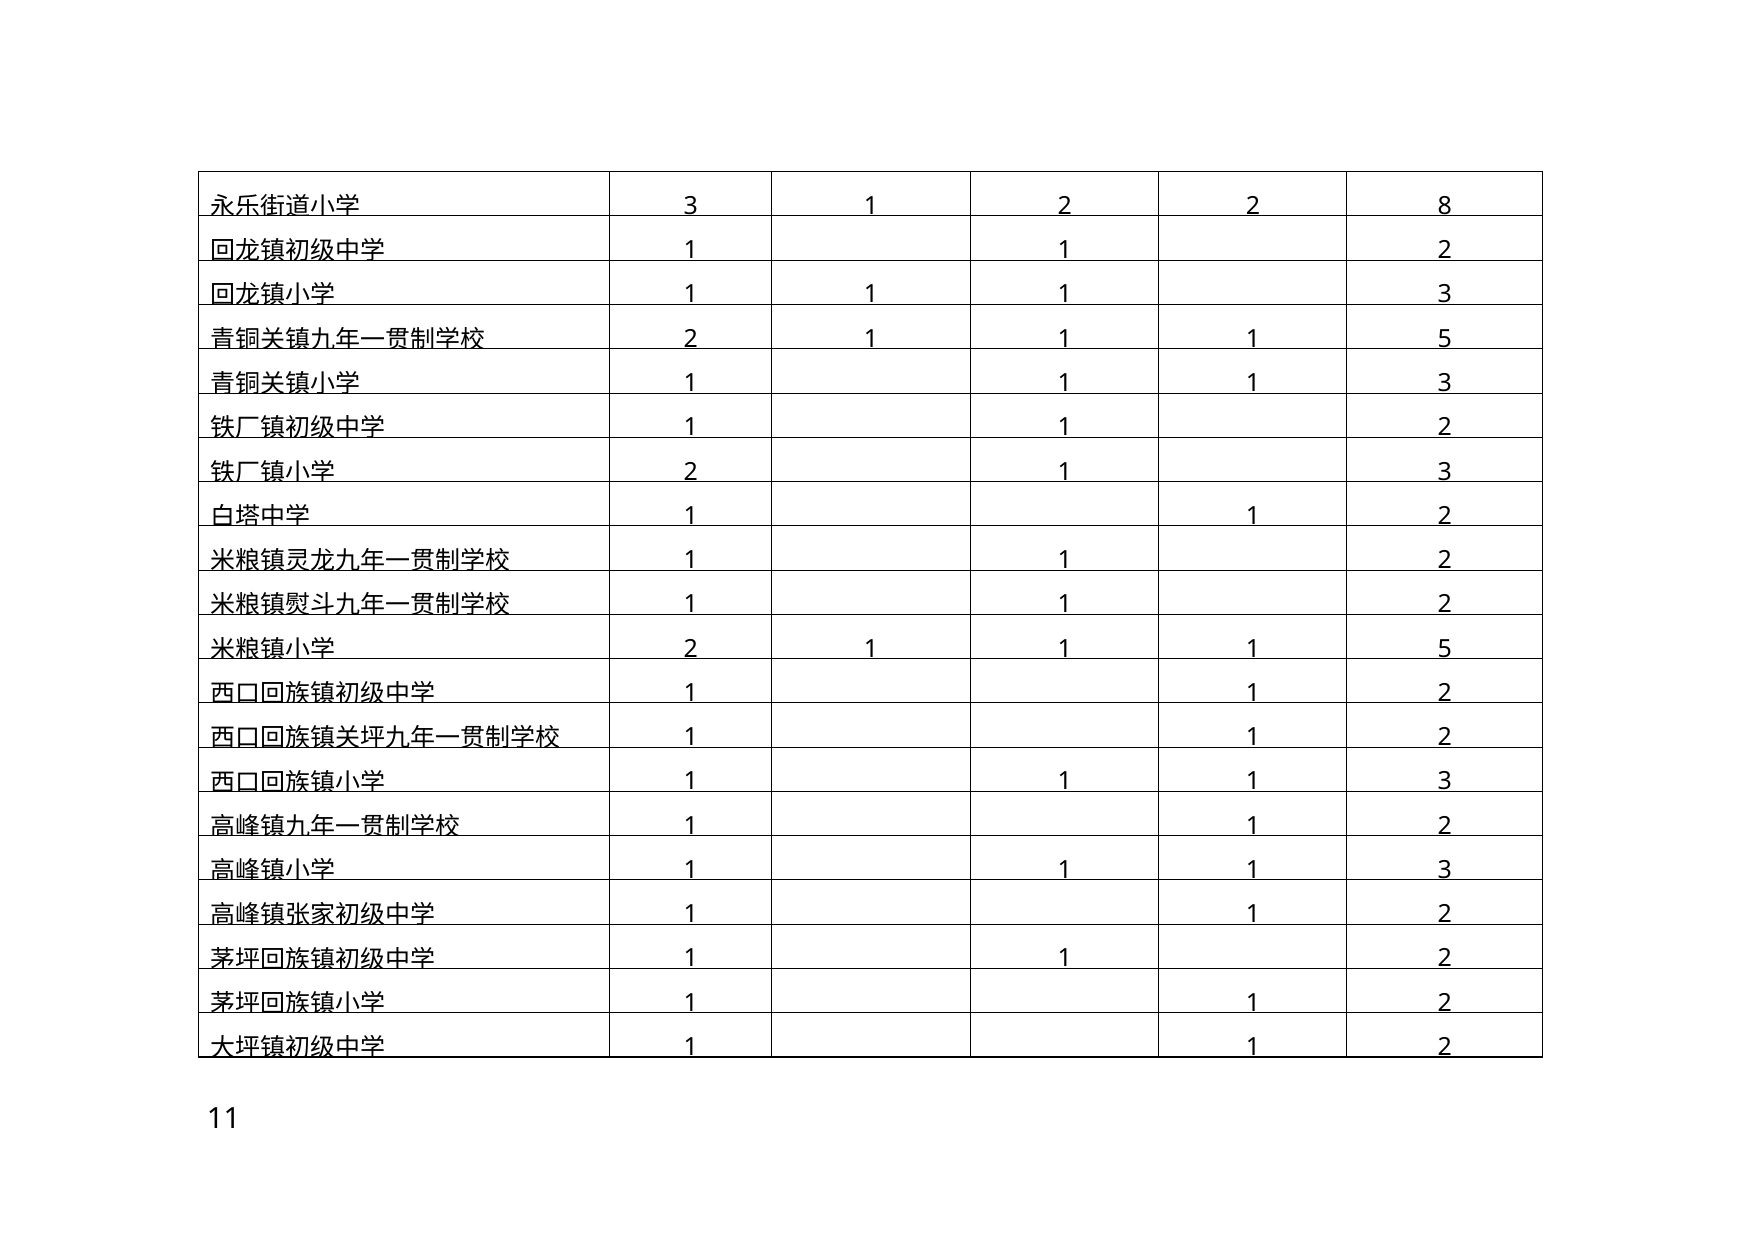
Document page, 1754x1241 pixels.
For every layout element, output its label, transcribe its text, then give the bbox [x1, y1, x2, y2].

table_cell 5 [1347, 615, 1542, 658]
table_cell 1 [772, 305, 970, 348]
table_cell 1 [610, 880, 771, 924]
table_cell [1159, 571, 1346, 614]
table_cell 2 [610, 438, 771, 481]
table_cell 1 [610, 216, 771, 259]
table_cell 大坪镇初级中学 [199, 1013, 609, 1056]
table_cell 永乐街道小学 [199, 172, 609, 215]
table_cell 1 [971, 571, 1158, 614]
table_cell 1 [1159, 969, 1346, 1012]
table_cell [772, 748, 970, 791]
table_cell 3 [1347, 349, 1542, 392]
table_cell 高峰镇九年一贯制学校 [199, 792, 609, 835]
table_cell 2 [1347, 659, 1542, 702]
table_cell [1159, 526, 1346, 569]
table_cell 1 [610, 261, 771, 304]
table_cell 1 [971, 748, 1158, 791]
table_cell 2 [1159, 172, 1346, 215]
table_cell 2 [1347, 571, 1542, 614]
table_cell 2 [1347, 969, 1542, 1012]
table_cell 3 [1347, 836, 1542, 879]
table_cell 1 [1159, 349, 1346, 392]
table_cell 1 [1159, 305, 1346, 348]
table_cell 白塔中学 [199, 482, 609, 525]
table_cell 2 [1347, 482, 1542, 525]
table_cell 回龙镇初级中学 [199, 216, 609, 259]
table_cell 2 [1347, 792, 1542, 835]
table_cell [971, 703, 1158, 747]
table_cell [772, 1013, 970, 1056]
table_cell 2 [610, 615, 771, 658]
table_cell [1159, 394, 1346, 437]
table_cell 1 [610, 659, 771, 702]
table_cell 8 [1347, 172, 1542, 215]
table_cell [772, 836, 970, 879]
table_cell 西口回族镇小学 [199, 748, 609, 791]
table_cell [772, 792, 970, 835]
table_cell 高峰镇小学 [199, 836, 609, 879]
table_cell 青铜关镇小学 [199, 349, 609, 392]
table_cell 1 [610, 836, 771, 879]
table_cell 3 [610, 172, 771, 215]
table_cell 米粮镇灵龙九年一贯制学校 [199, 526, 609, 569]
table_cell 茅坪回族镇小学 [199, 969, 609, 1012]
table_cell [1159, 925, 1346, 968]
table_cell 西口回族镇初级中学 [199, 659, 609, 702]
table_cell 3 [1347, 261, 1542, 304]
table_cell [971, 1013, 1158, 1056]
table_cell 高峰镇张家初级中学 [199, 880, 609, 924]
table_cell 1 [971, 349, 1158, 392]
table_cell 1 [610, 482, 771, 525]
table_cell 1 [610, 703, 771, 747]
table_cell [772, 482, 970, 525]
table_cell 2 [1347, 925, 1542, 968]
table_cell 2 [1347, 703, 1542, 747]
table_cell 西口回族镇关坪九年一贯制学校 [199, 703, 609, 747]
table_cell 1 [772, 615, 970, 658]
table_cell 回龙镇小学 [199, 261, 609, 304]
table_cell 1 [1159, 836, 1346, 879]
table_cell 1 [1159, 792, 1346, 835]
table_cell 1 [772, 261, 970, 304]
table_cell [971, 659, 1158, 702]
table_cell [772, 969, 970, 1012]
table_cell 1 [971, 526, 1158, 569]
table_cell [772, 571, 970, 614]
table_cell 1 [610, 748, 771, 791]
table_cell 青铜关镇九年一贯制学校 [199, 305, 609, 348]
table_cell 1 [610, 969, 771, 1012]
table_cell 3 [1347, 438, 1542, 481]
table_cell 1 [971, 438, 1158, 481]
table_cell 1 [610, 571, 771, 614]
table_cell 1 [971, 394, 1158, 437]
table_cell [772, 438, 970, 481]
table_cell 1 [971, 305, 1158, 348]
table_cell [772, 394, 970, 437]
table_cell 5 [1347, 305, 1542, 348]
table_cell 2 [1347, 216, 1542, 259]
table_cell 1 [1159, 615, 1346, 658]
table_cell 2 [1347, 1013, 1542, 1056]
table_cell [1159, 438, 1346, 481]
table_cell [772, 880, 970, 924]
table_cell 2 [1347, 526, 1542, 569]
table_cell [772, 526, 970, 569]
table_cell 1 [1159, 703, 1346, 747]
table_cell [772, 349, 970, 392]
table_cell 1 [610, 792, 771, 835]
table_cell 1 [1159, 482, 1346, 525]
table_cell [772, 659, 970, 702]
table_cell 1 [610, 526, 771, 569]
table_cell [971, 880, 1158, 924]
table_cell 1 [1159, 659, 1346, 702]
table_cell 1 [610, 925, 771, 968]
table_cell 1 [1159, 748, 1346, 791]
table_cell [1159, 261, 1346, 304]
table_cell 米粮镇小学 [199, 615, 609, 658]
table_cell 1 [971, 261, 1158, 304]
table_cell [971, 792, 1158, 835]
table_cell 铁厂镇小学 [199, 438, 609, 481]
table_cell 1 [971, 925, 1158, 968]
table_cell 2 [971, 172, 1158, 215]
table_cell 1 [610, 1013, 771, 1056]
table_cell 2 [610, 305, 771, 348]
table_cell [772, 925, 970, 968]
table_cell 1 [1159, 880, 1346, 924]
table_cell [772, 703, 970, 747]
table_cell 铁厂镇初级中学 [199, 394, 609, 437]
table_cell 3 [1347, 748, 1542, 791]
table_cell [971, 482, 1158, 525]
table_cell 2 [1347, 880, 1542, 924]
table_cell [772, 216, 970, 259]
table_cell 茅坪回族镇初级中学 [199, 925, 609, 968]
table_cell 1 [1159, 1013, 1346, 1056]
table_cell 1 [772, 172, 970, 215]
table_cell 1 [971, 615, 1158, 658]
table_cell 1 [610, 394, 771, 437]
table_cell [971, 969, 1158, 1012]
table_cell [1159, 216, 1346, 259]
table_cell 2 [1347, 394, 1542, 437]
table_cell 1 [610, 349, 771, 392]
table_cell 1 [971, 216, 1158, 259]
table_cell 1 [971, 836, 1158, 879]
table_cell 米粮镇熨斗九年一贯制学校 [199, 571, 609, 614]
